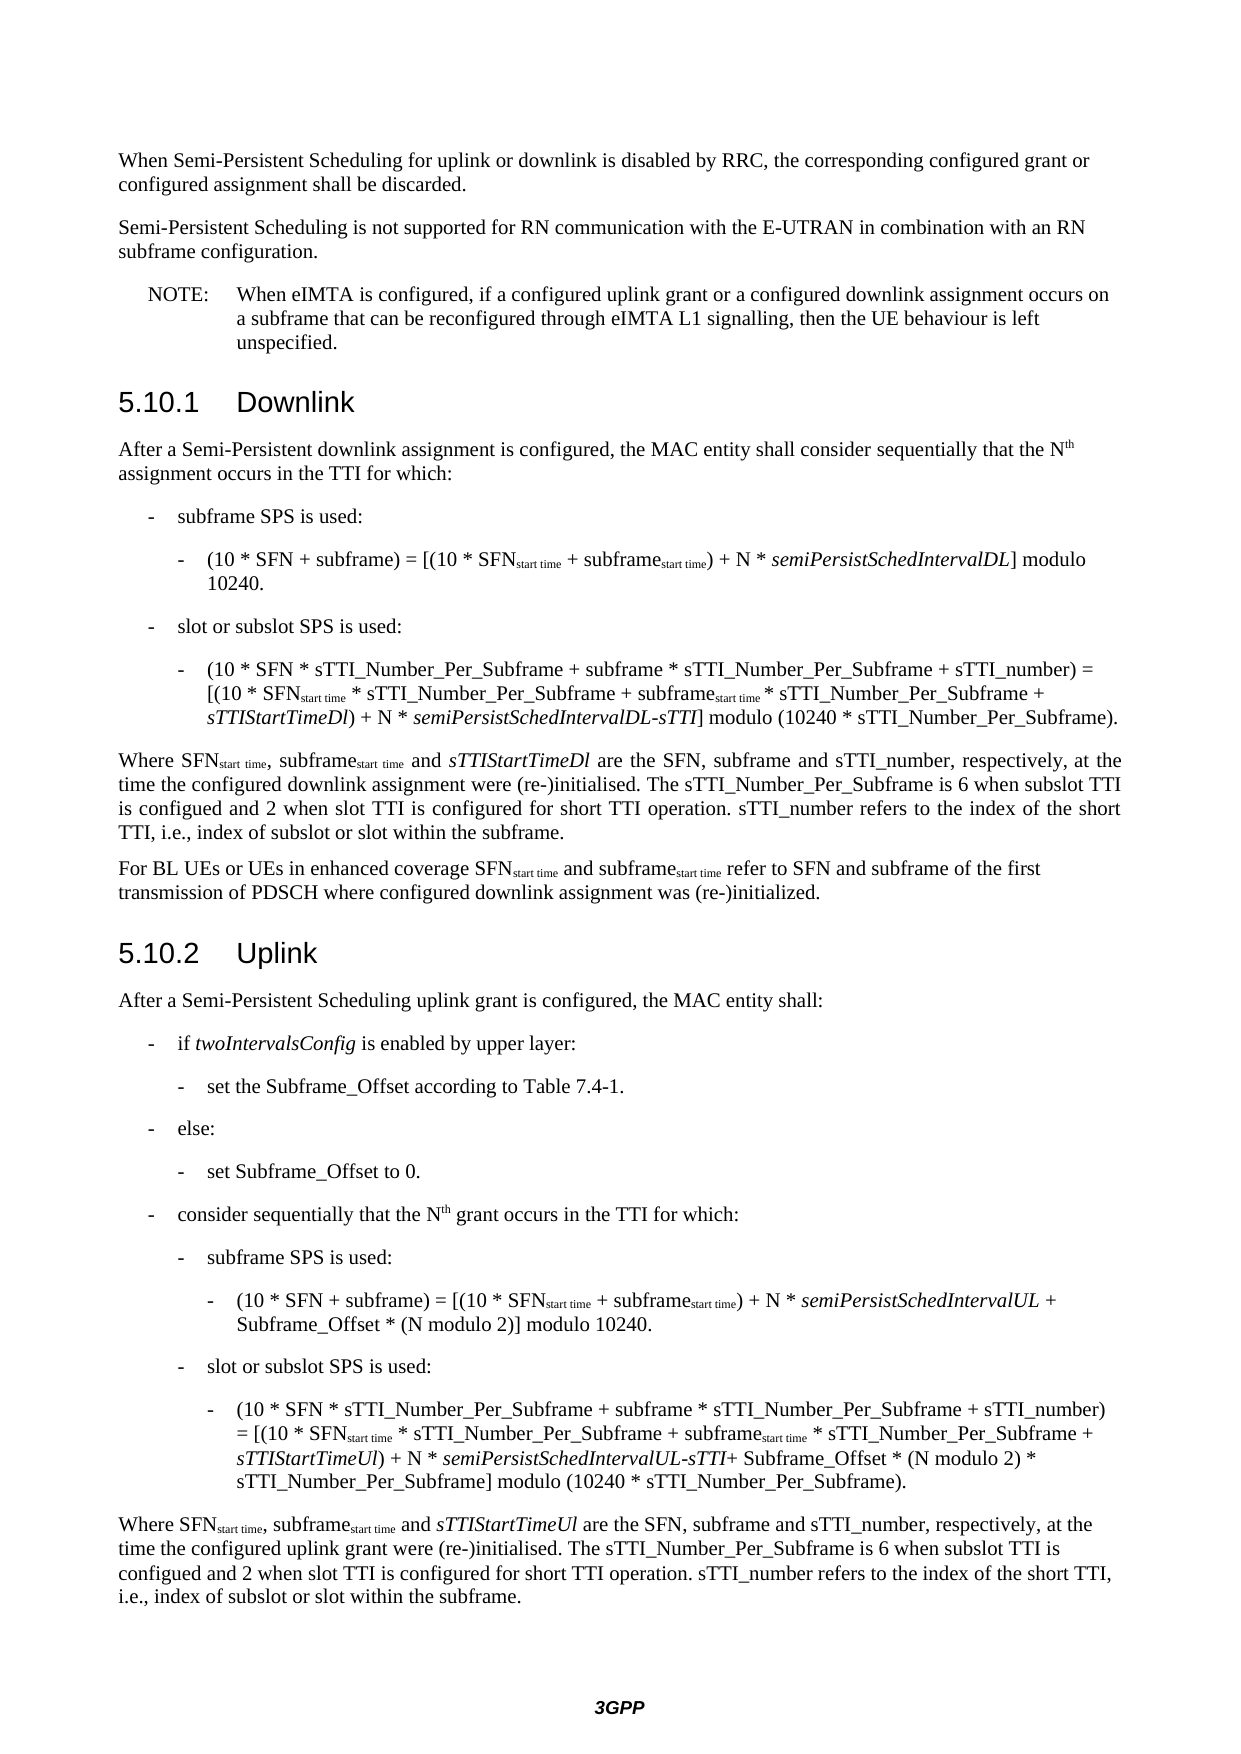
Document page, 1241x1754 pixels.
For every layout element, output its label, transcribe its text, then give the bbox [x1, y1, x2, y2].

text - if twoIntervalsConfig is enabled by upper layer: [148, 1031, 1122, 1055]
subtitle 5.10.2 Uplink [118, 936, 1122, 969]
text - (10 * SFN * sTTI_Number_Per_Subframe + subframe * sTTI_Number_Per_Subframe + sTTI_number) = [(10 * SFNstart time * sTTI_Number_Per_Subframe + subframestart time * sTTI_Number_Per_Subframe + sTTIStartTimeDl) + N * semiPersistSchedIntervalDL-sTTI] modulo (10240 * sTTI_Number_Per_Subframe). [177, 657, 1122, 729]
text - subframe SPS is used: [148, 504, 1122, 528]
text After a Semi-Persistent downlink assignment is configured, the MAC entity shall consider sequentially that the Nth assignment occurs in the TTI for which: [118, 437, 1122, 485]
text NOTE: When eIMTA is configured, if a configured uplink grant or a configured downlink assignment occurs on a subframe that can be reconfigured through eIMTA L1 signalling, then the UE behaviour is left unspecified. [148, 281, 1122, 354]
text - (10 * SFN + subframe) = [(10 * SFNstart time + subframestart time) + N * semiPersistSchedIntervalUL + Subframe_Offset * (N modulo 2)] modulo 10240. [207, 1288, 1122, 1336]
text - slot or subslot SPS is used: [177, 1354, 1122, 1378]
text When Semi-Persistent Scheduling for uplink or downlink is disabled by RRC, the corresponding configured grant or configured assignment shall be discarded. [118, 148, 1122, 196]
text - slot or subslot SPS is used: [148, 614, 1122, 638]
text After a Semi-Persistent Scheduling uplink grant is configured, the MAC entity shall: [118, 988, 1122, 1012]
text - set the Subframe_Offset according to Table 7.4-1. [177, 1073, 1122, 1098]
text - (10 * SFN + subframe) = [(10 * SFNstart time + subframestart time) + N * semiPersistSchedIntervalDL] modulo 10240. [177, 547, 1122, 595]
text - else: [148, 1116, 1122, 1140]
text For BL UEs or UEs in enhanced coverage SFNstart time and subframestart time refer to SFN and subframe of the first transmission of PDSCH where configured downlink assignment was (re-)initialized. [118, 856, 1122, 904]
text - (10 * SFN * sTTI_Number_Per_Subframe + subframe * sTTI_Number_Per_Subframe + sTTI_number) = [(10 * SFNstart time * sTTI_Number_Per_Subframe + subframestart time * sTTI_Number_Per_Subframe + sTTIStartTimeUl) + N * semiPersistSchedIntervalUL-sTTI+ Subframe_Offset * (N modulo 2) * sTTI_Number_Per_Subframe] modulo (10240 * sTTI_Number_Per_Subframe). [207, 1397, 1122, 1493]
text - consider sequentially that the Nth grant occurs in the TTI for which: [148, 1202, 1122, 1226]
text - set Subframe_Offset to 0. [177, 1159, 1122, 1183]
text Where SFNstart time, subframestart time and sTTIStartTimeUl are the SFN, subframe and sTTI_number, respectively, at the time the configured uplink grant were (re-)initialised. The sTTI_Number_Per_Subframe is 6 when subslot TTI is configued and 2 when slot TTI is configured for short TTI operation. sTTI_number refers to the index of the short TTI, i.e., index of subslot or slot within the subframe. [118, 1512, 1122, 1608]
text Semi-Persistent Scheduling is not supported for RN communication with the E-UTRAN in combination with an RN subframe configuration. [118, 214, 1122, 263]
text Where SFNstart time, subframestart time and sTTIStartTimeDl are the SFN, subframe and sTTI_number, respectively, at the time the configured downlink assignment were (re-)initialised. The sTTI_Number_Per_Subframe is 6 when subslot TTI is configued and 2 when slot TTI is configured for short TTI operation. sTTI_number refers to the index of the short TTI, i.e., index of subslot or slot within the subframe. [118, 747, 1122, 844]
subtitle 5.10.1 Downlink [118, 385, 1122, 418]
text - subframe SPS is used: [177, 1245, 1122, 1269]
